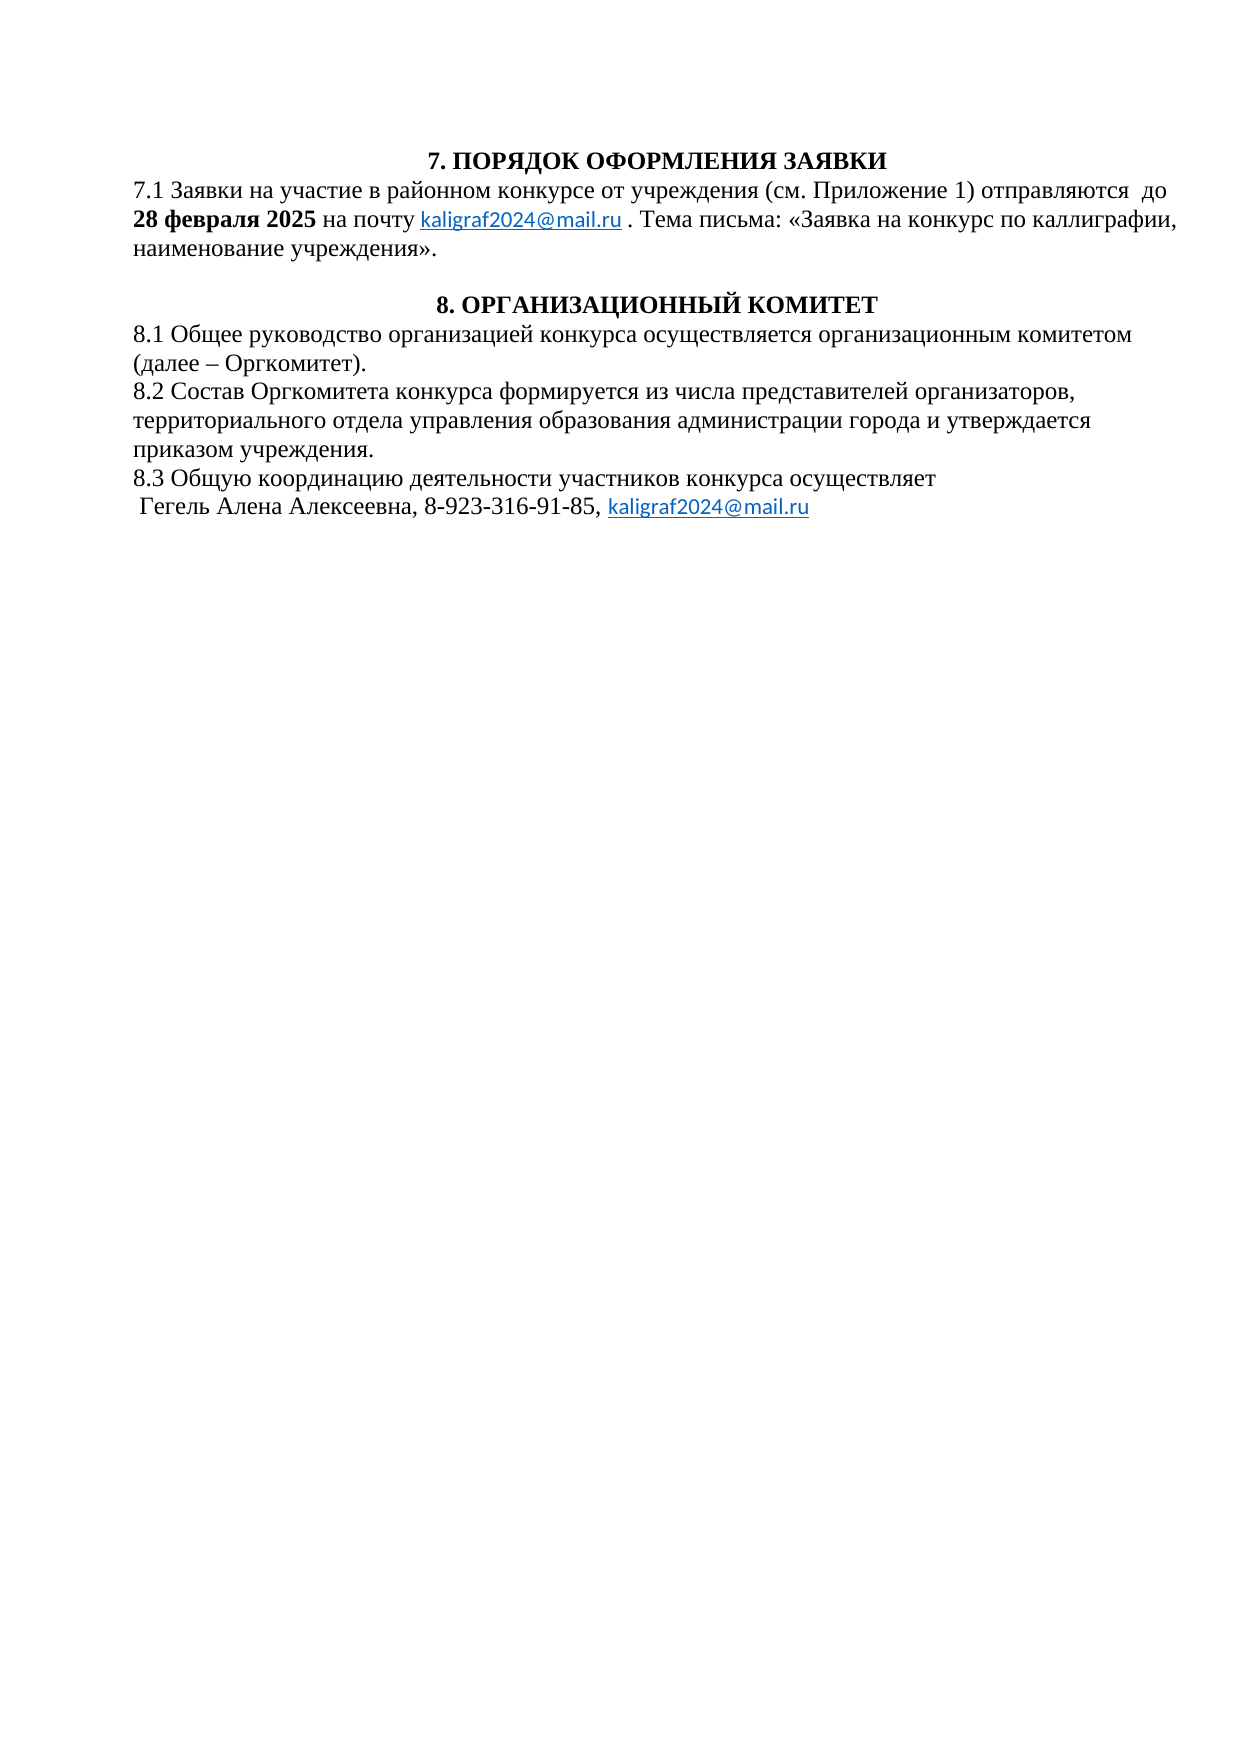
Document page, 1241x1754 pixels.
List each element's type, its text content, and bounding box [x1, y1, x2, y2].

text 7.1 Заявки на участие в районном конкурсе от учреждения (см. Приложение 1) отправляются до 28 февраля 2025 на почту kaligraf2024@mail.ru . Тема письма: «Заявка на конкурс по каллиграфии, наименование учреждения». [133, 175, 1181, 261]
text 8.3 Общую координацию деятельности участников конкурса осуществляет [133, 463, 1181, 491]
text 8. ОРГАНИЗАЦИОННЫЙ КОМИТЕТ [133, 290, 1181, 319]
text 8.2 Состав Оргкомитета конкурса формируется из числа представителей организаторов, территориального отдела управления образования администрации города и утверждается приказом учреждения. [133, 376, 1181, 463]
text Гегель Алена Алексеевна, 8-923-316-91-85, kaligraf2024@mail.ru [133, 491, 1181, 521]
text 7. ПОРЯДОК ОФОРМЛЕНИЯ ЗАЯВКИ [133, 146, 1181, 175]
text 8.1 Общее руководство организацией конкурса осуществляется организационным комитетом (далее – Оргкомитет). [133, 319, 1181, 376]
